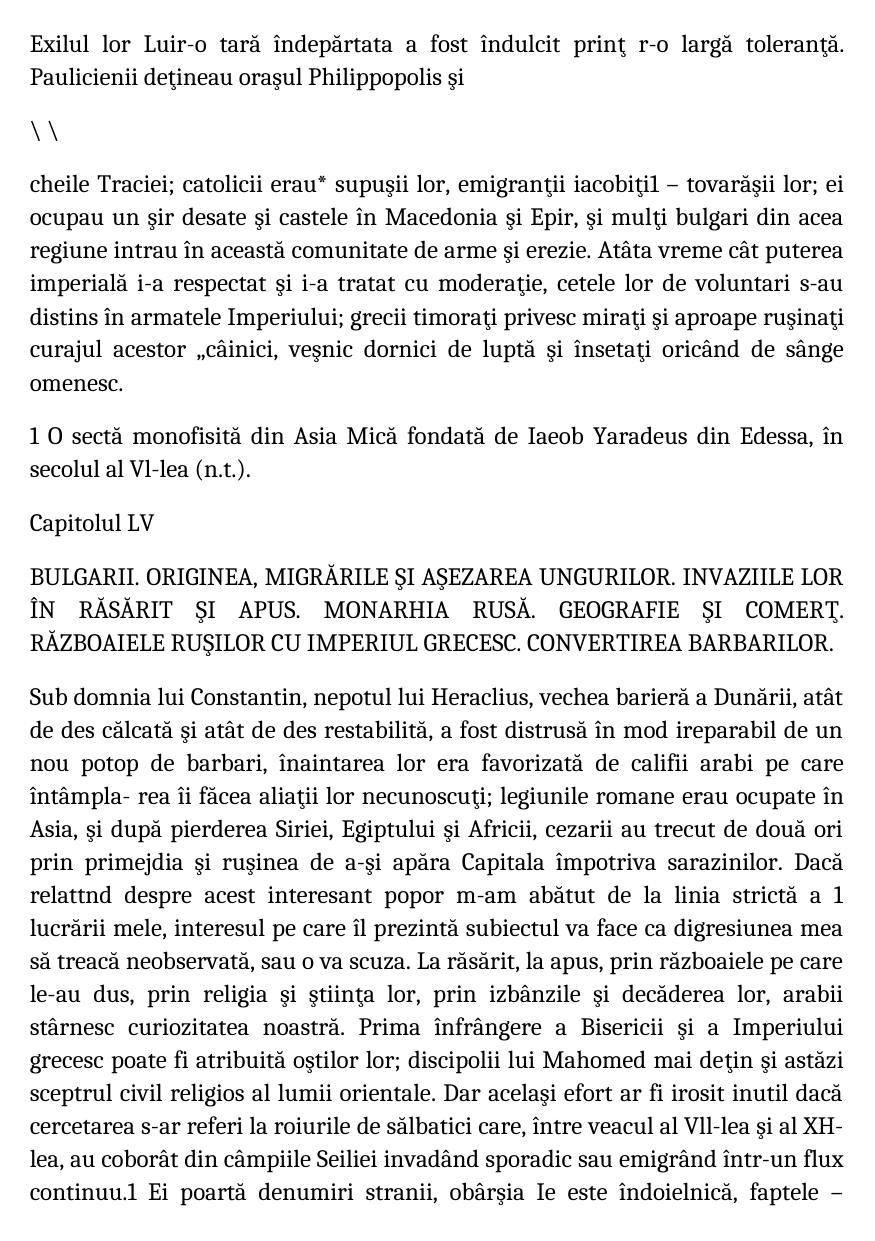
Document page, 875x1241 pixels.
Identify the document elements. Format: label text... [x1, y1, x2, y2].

text 1 O sectă monofisită din Asia Mică fondată de Iaeob Yaradeus din Edessa, în secolul al Vl-lea (n.t.). [29, 422, 844, 484]
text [29, 683, 844, 1207]
text cheile Traciei; catolicii erau* supuşii lor, emigranţii iacobiţi1 – tovarăşii lor; ei ocupau un şir desate şi castele în Macedonia şi Epir, şi mulţi bulgari din acea regiune intrau în această comunitate de arme şi erezie. Atâta vreme cât puterea imperială i-a respectat şi i-a tratat cu moderaţie, cetele lor de voluntari s-au distins în armatele Imperiului; grecii timoraţi privesc miraţi şi aproape ruşinaţi curajul acestor „câinici, veşnic dornici de luptă şi însetaţi oricând de sânge omenesc. [29, 170, 844, 397]
text Capitolul LV [29, 509, 844, 538]
text BULGARII. ORIGINEA, MIGRĂRILE ŞI AŞEZAREA UNGURILOR. INVAZIILE LOR ÎN RĂSĂRIT ŞI APUS. MONARHIA RUSĂ. GEOGRAFIE ŞI COMERŢ. RĂZBOAIELE RUŞILOR CU IMPERIUL GRECESC. CONVERTIREA BARBARILOR. [29, 563, 844, 658]
text \ \ [29, 116, 844, 145]
text Exilul lor Luir-o tară îndepărtata a fost îndulcit prinţ r-o largă toleranţă. Paulicienii deţineau oraşul Philippopolis şi [29, 29, 844, 91]
